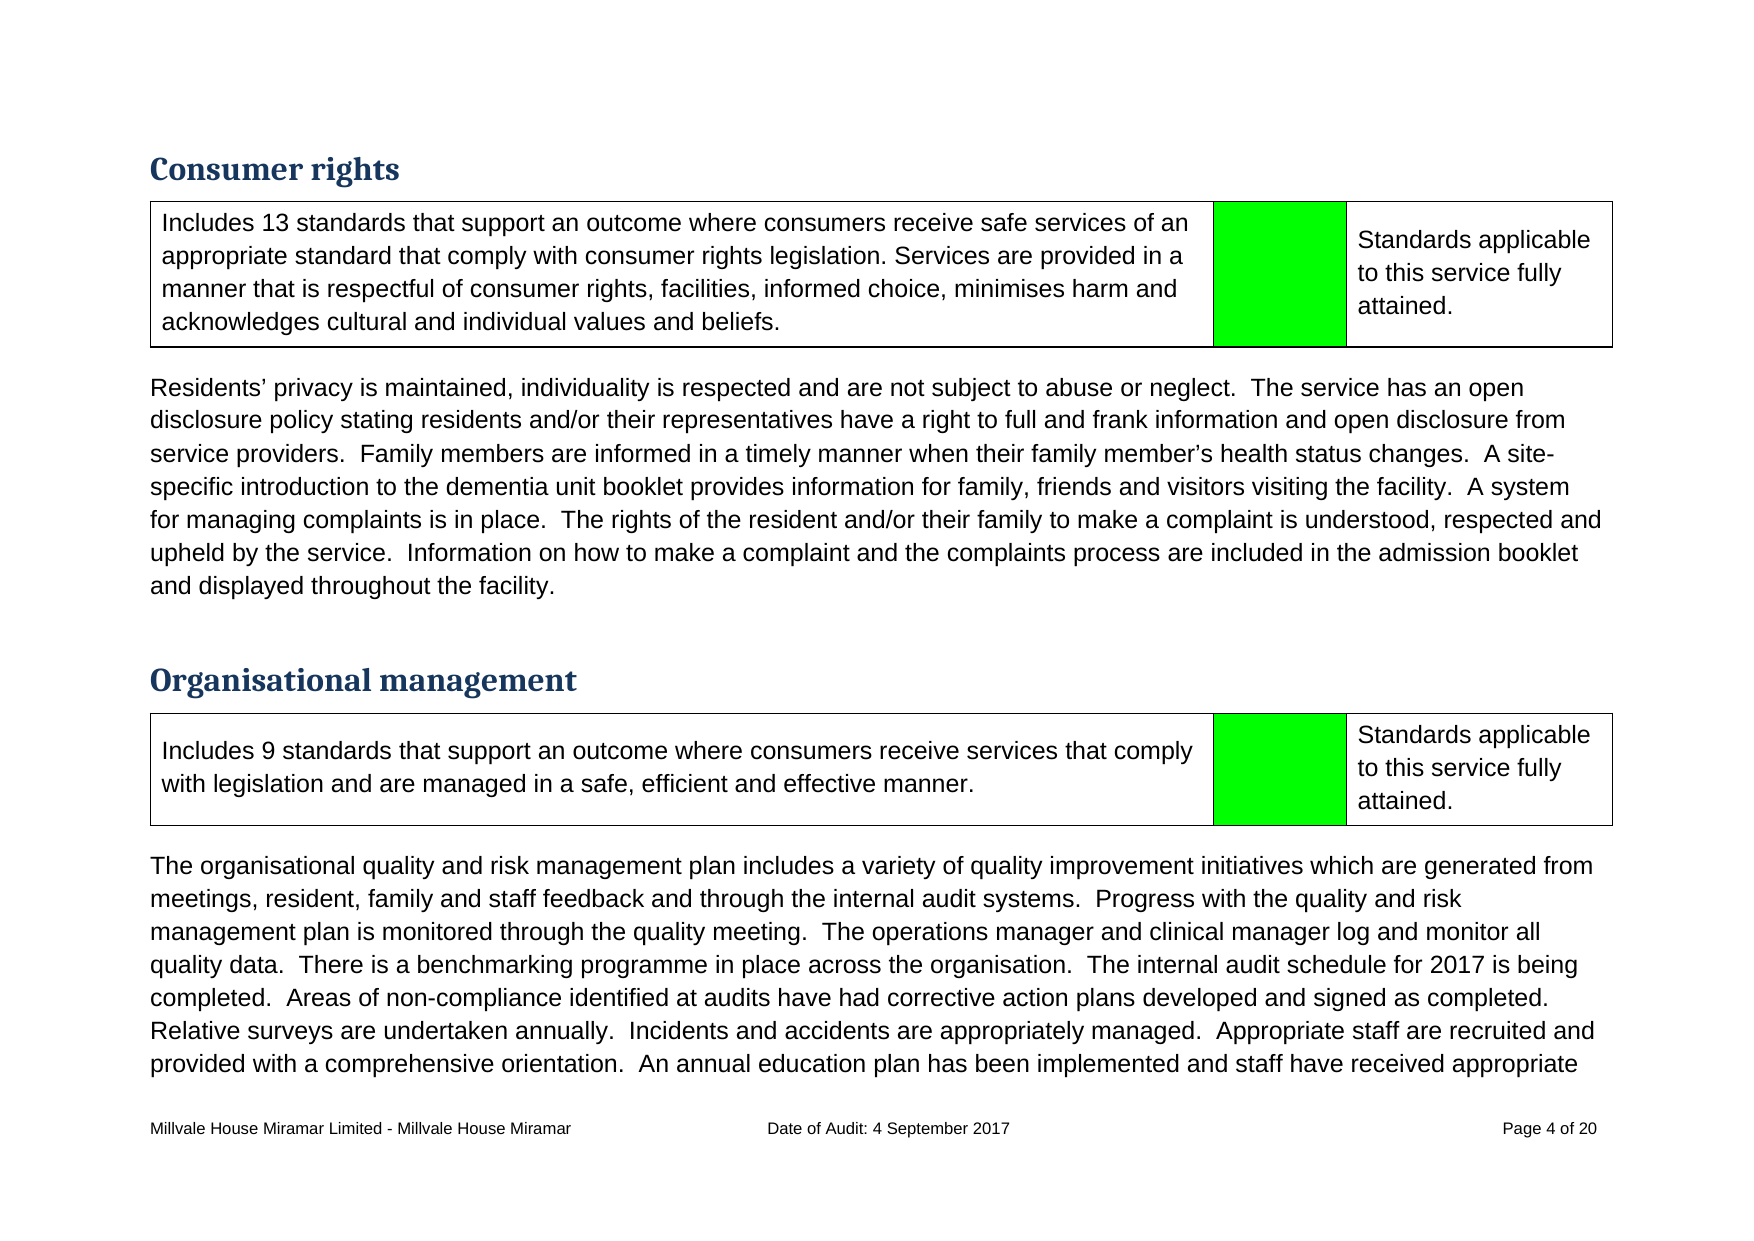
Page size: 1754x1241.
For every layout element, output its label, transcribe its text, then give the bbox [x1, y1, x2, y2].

table_header [1214, 714, 1346, 825]
table_header Standards applicable to this service fully attained. [1347, 202, 1612, 346]
table_header Includes 13 standards that support an outcome where consumers receive safe services of an appropriate standard that comply with consumer rights legislation. Services are provided in a manner that is respectful of consumer rights, facilities, informed choice, minimises harm and acknowledges cultural and individual values and beliefs. [151, 202, 1213, 346]
table_header Includes 9 standards that support an outcome where consumers receive services that comply with legislation and are managed in a safe, efficient and effective manner. [151, 714, 1213, 825]
table_header [1214, 202, 1346, 346]
table_header Standards applicable to this service fully attained. [1347, 714, 1612, 825]
text Residents’ privacy is maintained, individuality is respected and are not subject to abuse or neglect. The service has an open disclosure policy stating residents and/or their representatives have a right to full and frank information and open disclosure from service providers. Family members are informed in a timely manner when their family member’s health status changes. A site-specific introduction to the dementia unit booklet provides information for family, friends and visitors visiting the facility. A system for managing complaints is in place. The rights of the resident and/or their family to make a complaint is understood, respected and upheld by the service. Information on how to make a complaint and the complaints process are included in the admission booklet and displayed throughout the facility. [150, 372, 1604, 599]
subtitle Organisational management [150, 662, 1604, 700]
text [150, 851, 1604, 1078]
subtitle Consumer rights [150, 150, 1604, 188]
